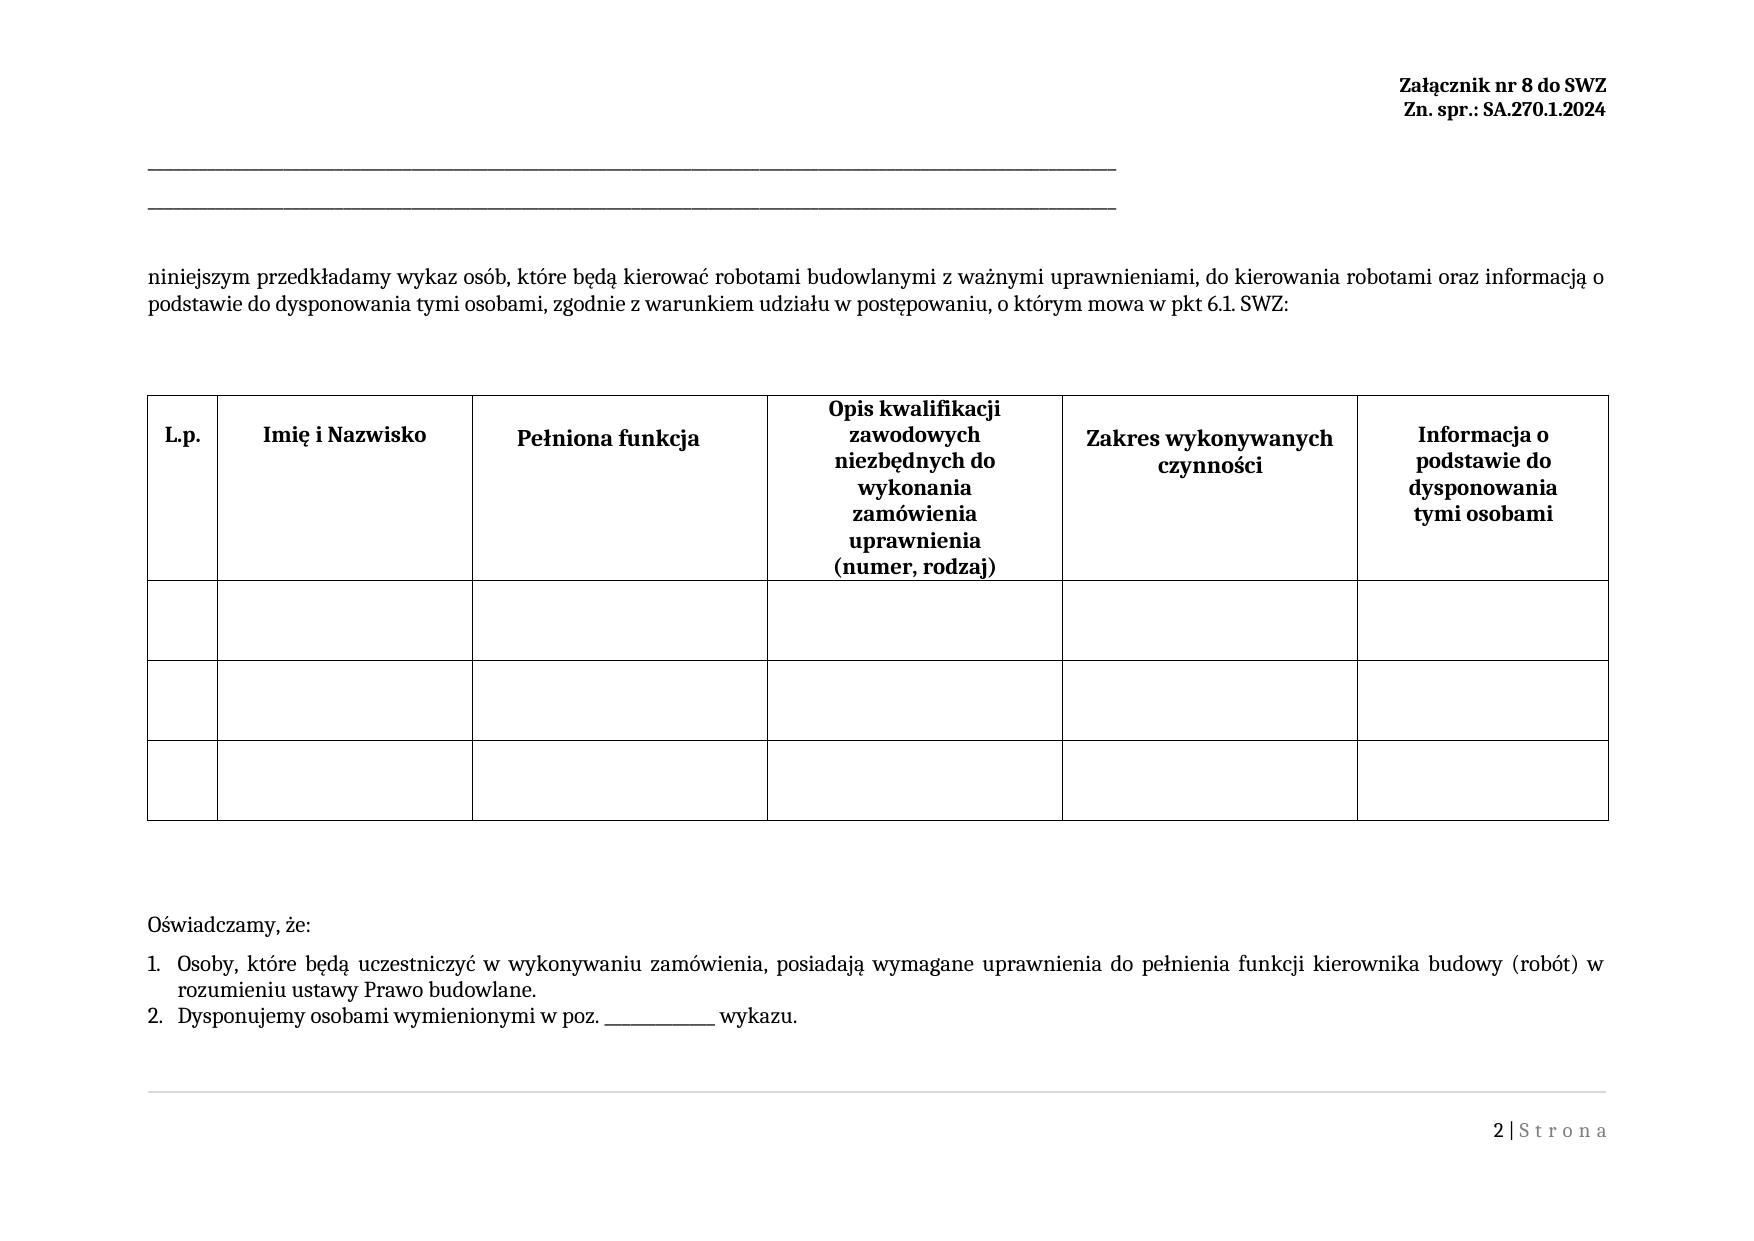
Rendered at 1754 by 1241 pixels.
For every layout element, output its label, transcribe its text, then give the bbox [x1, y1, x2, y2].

table_cell [473, 581, 767, 660]
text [148, 186, 1606, 213]
table_cell [1358, 661, 1608, 740]
table_cell [1063, 741, 1357, 820]
table_cell [768, 661, 1062, 740]
table_header Opis kwalifikacji zawodowych niezbędnych do wykonania zamówienia uprawnienia (numer, rodzaj) [768, 396, 1062, 580]
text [148, 148, 1606, 174]
table_cell [1358, 741, 1608, 820]
table_cell [218, 661, 472, 740]
table_cell [1063, 581, 1357, 660]
table_header Imię i Nazwisko [218, 396, 472, 580]
list Osoby, które będą uczestniczyć w wykonywaniu zamówienia, posiadają wymagane uprawnienia do pełnienia funkcji kierownika budowy (robót) w rozumieniu ustawy Prawo budowlane. [148, 951, 1606, 1003]
table_cell [148, 661, 217, 740]
table_header Informacja o podstawie do dysponowania tymi osobami [1358, 396, 1608, 580]
table_cell [768, 581, 1062, 660]
table_cell [148, 741, 217, 820]
table_cell [218, 741, 472, 820]
text niniejszym przedkładamy wykaz osób, które będą kierować robotami budowlanymi z ważnymi uprawnieniami, do kierowania robotami oraz informacją o podstawie do dysponowania tymi osobami, zgodnie z warunkiem udziału w postępowaniu, o którym mowa w pkt 6.1. SWZ: [148, 264, 1606, 317]
table_cell [768, 741, 1062, 820]
table_header [473, 396, 767, 580]
list Dysponujemy osobami wymienionymi w poz. _____________ wykazu. [148, 1003, 1606, 1029]
table_cell [1063, 661, 1357, 740]
table_cell [218, 581, 472, 660]
table_cell [473, 741, 767, 820]
table_cell [473, 661, 767, 740]
table_header [1063, 396, 1357, 580]
table_cell [1358, 581, 1608, 660]
table_cell [148, 581, 217, 660]
table_header L.p. [148, 396, 217, 580]
text Oświadczamy, że: [148, 912, 1606, 938]
